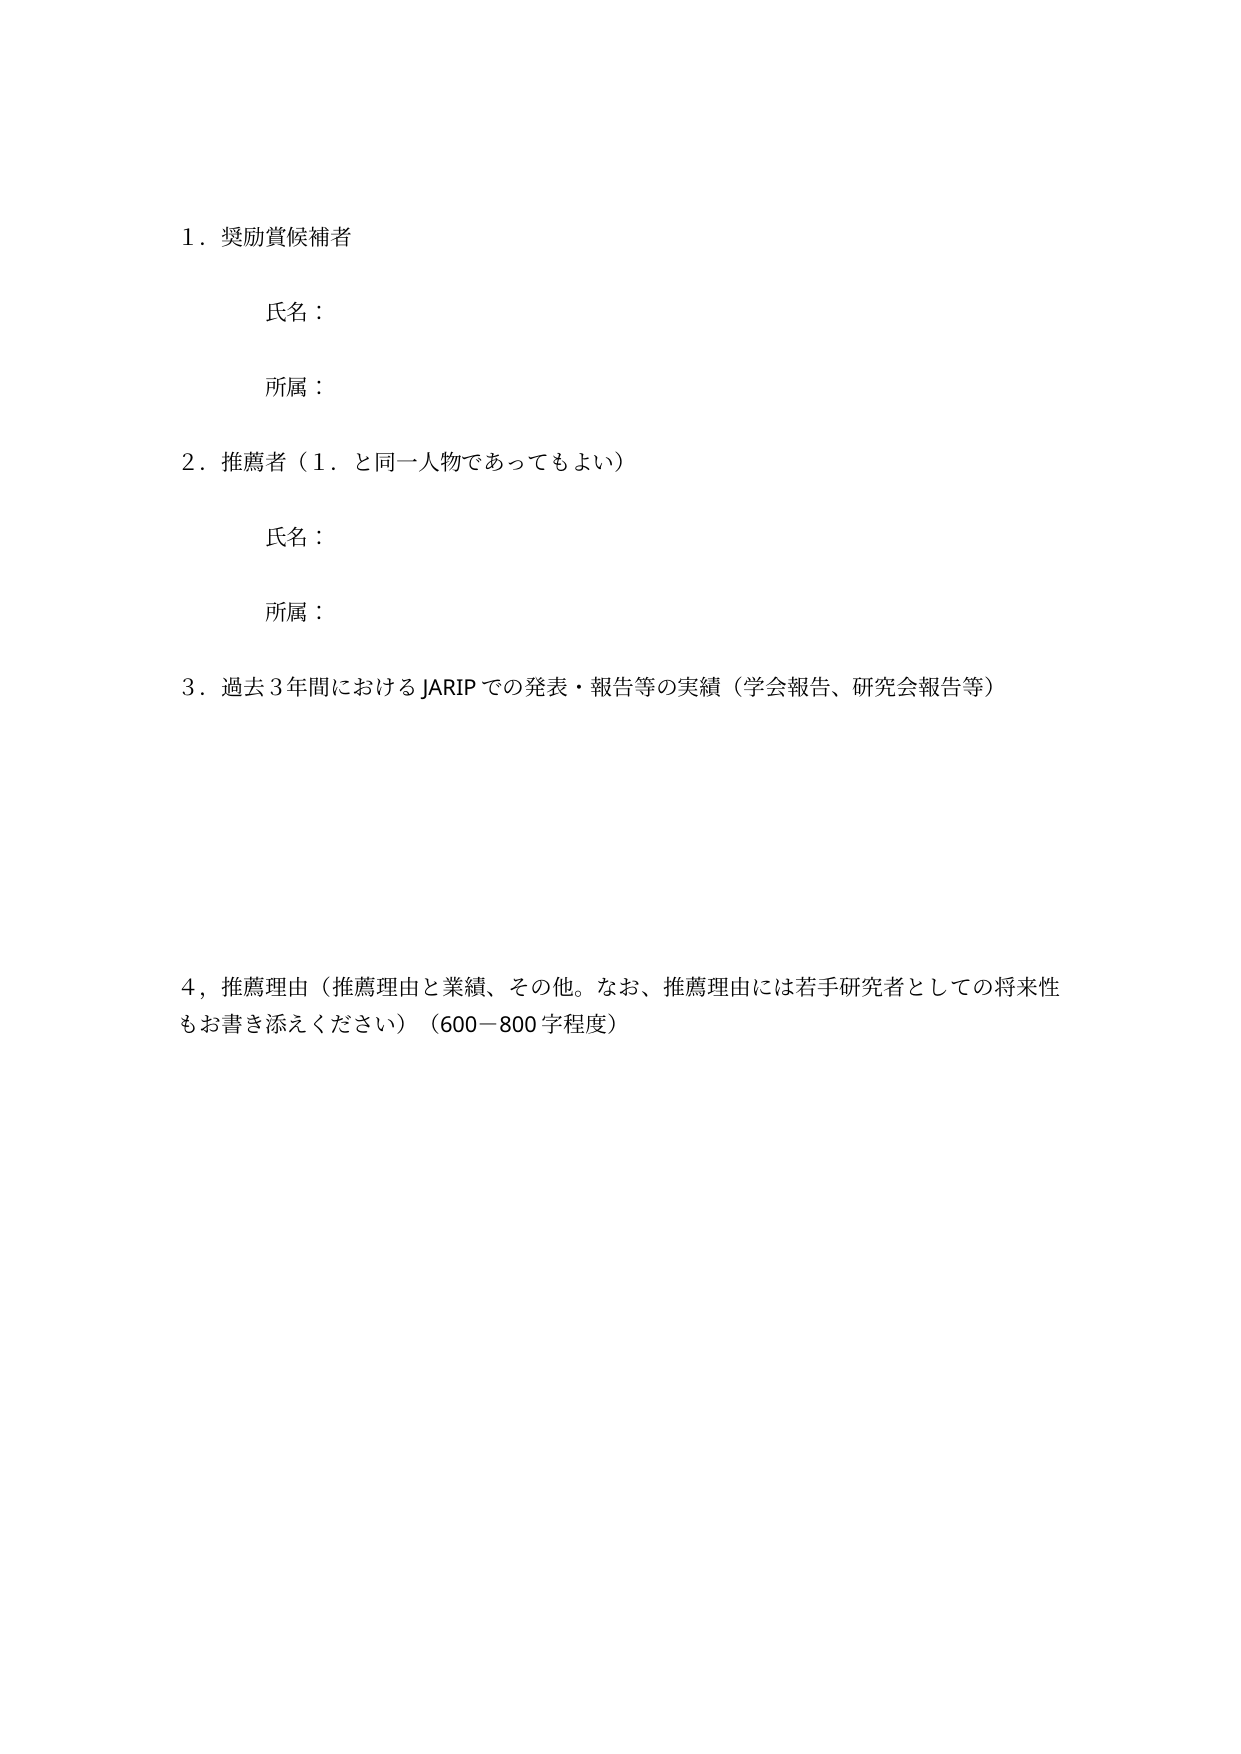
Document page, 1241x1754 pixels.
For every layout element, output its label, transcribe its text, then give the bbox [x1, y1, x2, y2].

text ２．推薦者（１．と同一人物であってもよい） [177, 442, 1063, 479]
text ４，推薦理由（推薦理由と業績、その他。なお、推薦理由には若手研究者としての将来性もお書き添えください）（600－800字程度） [177, 967, 1063, 1042]
text 氏名： [177, 517, 1063, 554]
text 所属： [177, 592, 1063, 629]
text 所属： [177, 367, 1063, 404]
text １．奨励賞候補者 [177, 217, 1063, 254]
text 氏名： [177, 292, 1063, 329]
text ３．過去３年間におけるJARIPでの発表・報告等の実績（学会報告、研究会報告等） [177, 667, 1063, 704]
